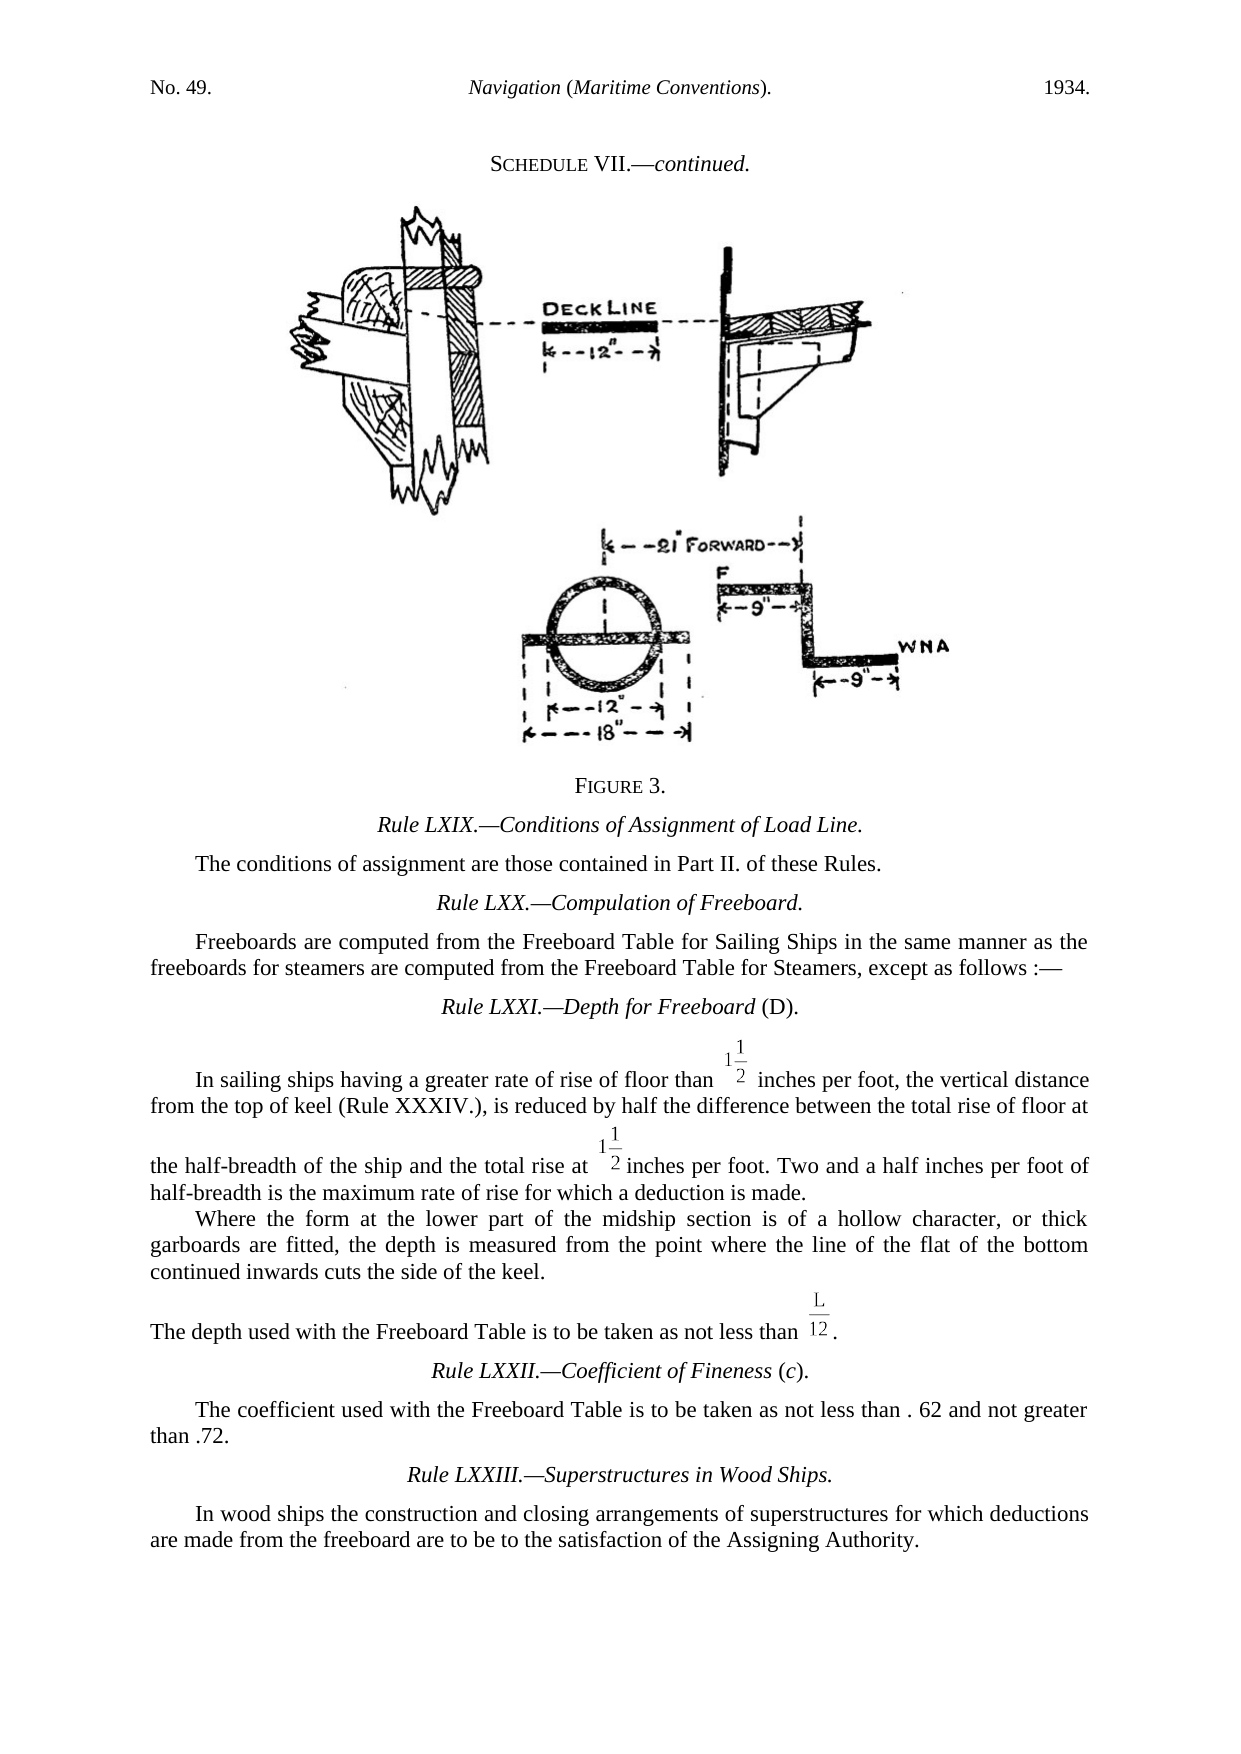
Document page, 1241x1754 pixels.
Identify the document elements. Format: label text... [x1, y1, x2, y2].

text Rule LXX.—Compulation of Freeboard. [150, 889, 1090, 915]
text Freeboards are computed from the Freeboard Table for Sailing Ships in the same manner as the freeboards for steamers are computed from the Freeboard Table for Steamers, except as follows :— [150, 928, 1090, 981]
text Rule LXXIII.—Superstructures in Wood Ships. [150, 1461, 1090, 1487]
text Rule LXIX.—Conditions of Assignment of Load Line. [150, 811, 1090, 838]
text Rule LXXI.—Depth for Freeboard (D). [150, 993, 1090, 1019]
text In sailing ships having a greater rate of rise of floor than inches per foot, the vertical distance from the top of keel (Rule XXXIV.), is reduced by half the difference between the total rise of floor at the half-breadth of the ship and the total rise at inches per foot. Two and a half inches per foot of half-breadth is the maximum rate of rise for which a deduction is made. [150, 1032, 1090, 1205]
text Schedule VII.—continued. [150, 150, 1090, 176]
picture [285, 201, 955, 748]
text Figure 3. [150, 772, 1090, 799]
text Rule LXXII.—Coefficient of Fineness (c). [150, 1357, 1090, 1383]
text The conditions of assignment are those contained in Part II. of these Rules. [150, 850, 1090, 876]
text In wood ships the construction and closing arrangements of superstructures for which deductions are made from the freeboard are to be to the satisfaction of the Assigning Authority. [150, 1500, 1090, 1552]
text Where the form at the lower part of the midship section is of a hollow character, or thick garboards are fitted, the depth is measured from the point where the line of the flat of the bottom continued inwards cuts the side of the keel. [150, 1205, 1090, 1284]
text The coefficient used with the Freeboard Table is to be taken as not less than . 62 and not greater than .72. [150, 1396, 1090, 1448]
text The depth used with the Freeboard Table is to be taken as not less than . [150, 1284, 1090, 1344]
